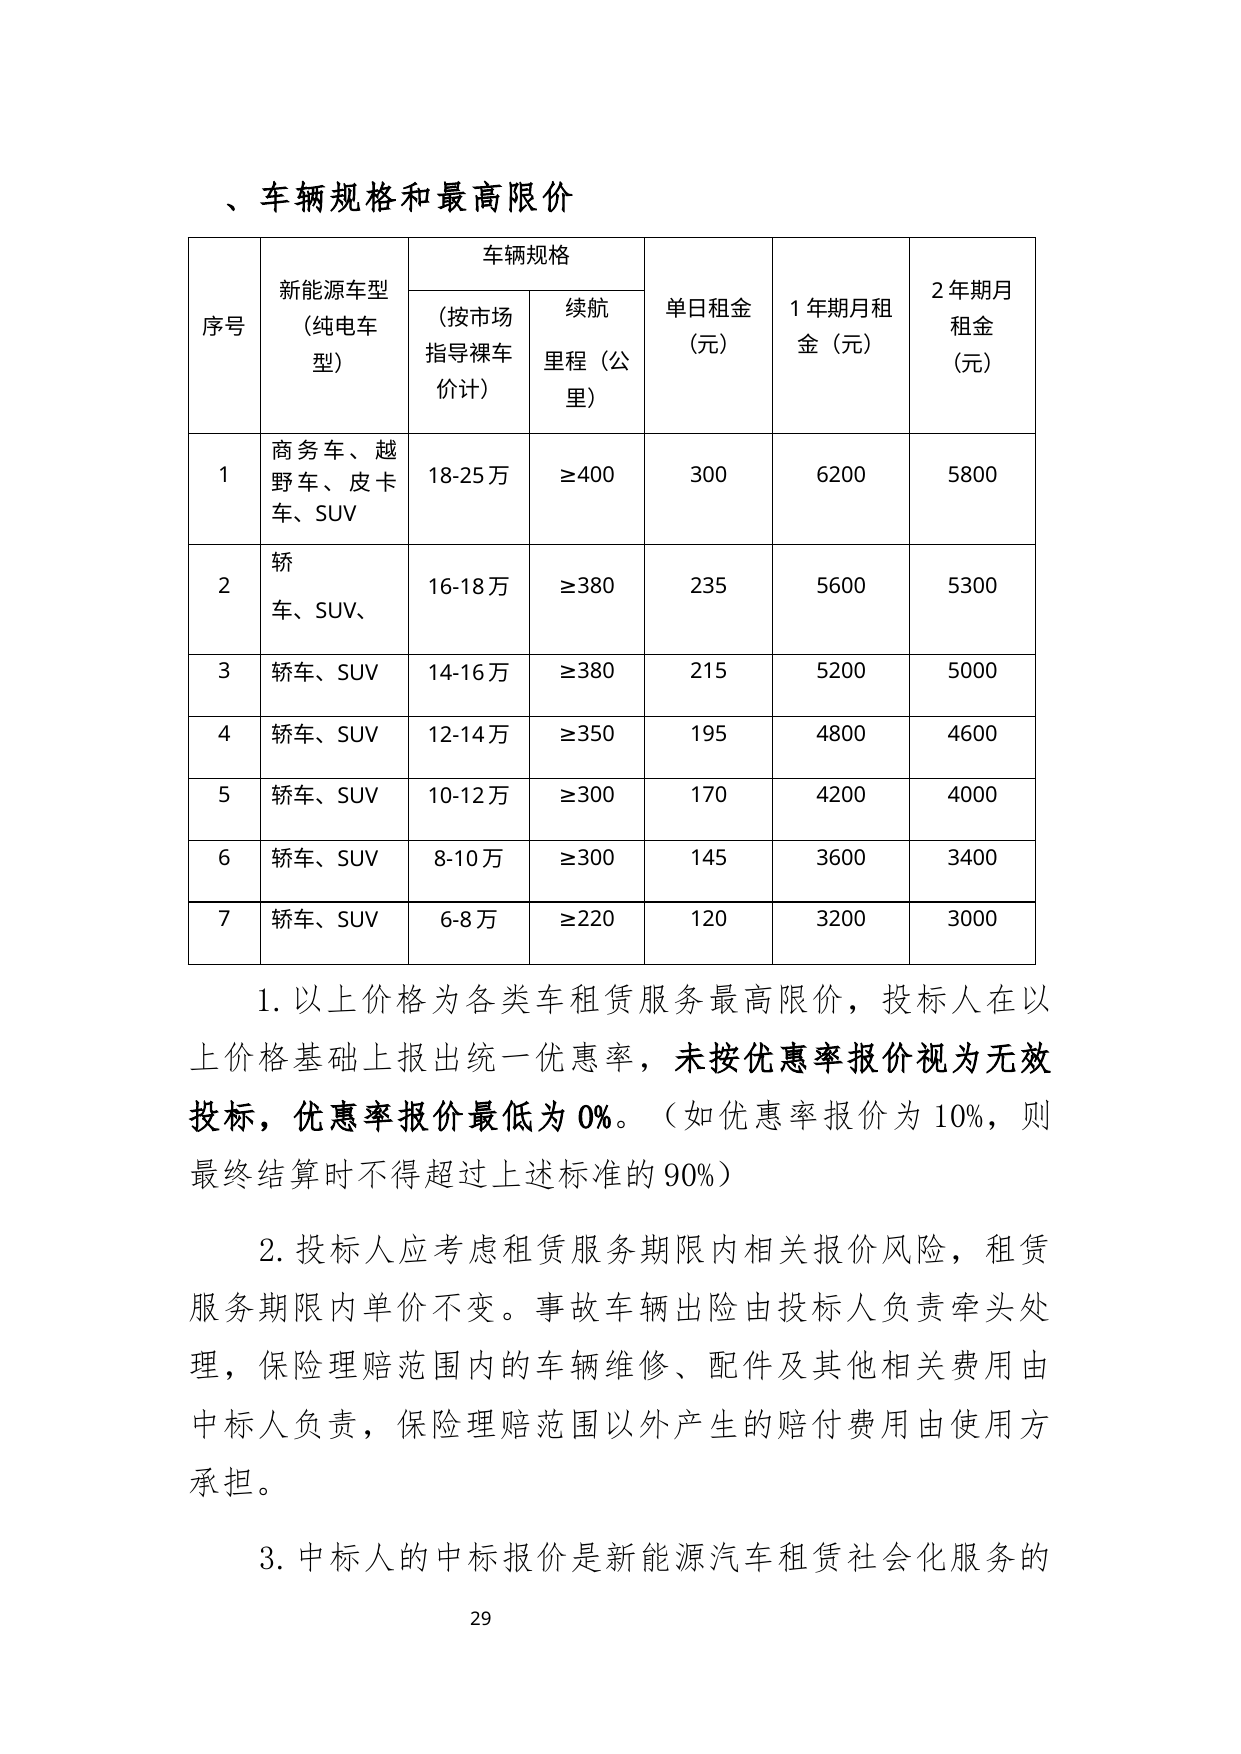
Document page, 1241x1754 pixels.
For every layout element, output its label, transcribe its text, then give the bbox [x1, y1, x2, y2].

text 1.以上价格为各类车租赁服务最高限价，投标人在以上价格基础上报出统一优惠率，未按优惠率报价视为无效投标，优惠率报价最低为0%。（如优惠率报价为10%，则最终结算时不得超过上述标准的90%） [187, 964, 1053, 1198]
table_cell 轿车、SUV、 [261, 545, 408, 653]
table_cell 170 [645, 779, 772, 839]
table_cell 5800 [910, 434, 1035, 544]
table_cell 轿车、SUV [261, 655, 408, 716]
table_cell 6 [189, 841, 260, 901]
table_cell （按市场指导裸车价计） [409, 291, 529, 433]
table_cell ≥380 [530, 655, 644, 716]
table_cell 14-16万 [409, 655, 529, 716]
table_cell 4200 [773, 779, 909, 839]
table_cell 6200 [773, 434, 909, 544]
table_cell ≥400 [530, 434, 644, 544]
table_cell 5600 [773, 545, 909, 653]
table_cell 3400 [910, 841, 1035, 901]
table_cell 7 [189, 903, 260, 963]
table_cell 6-8万 [409, 903, 529, 963]
table_cell 2 [189, 545, 260, 653]
table_cell ≥220 [530, 903, 644, 963]
table_cell 1 [189, 434, 260, 544]
table_cell 续航 里程（公里） [530, 291, 644, 433]
table_cell 5000 [910, 655, 1035, 716]
table_cell 3600 [773, 841, 909, 901]
table_cell ≥300 [530, 779, 644, 839]
table_cell 4800 [773, 717, 909, 777]
table_cell ≥380 [530, 545, 644, 653]
table_cell ≥350 [530, 717, 644, 777]
table_cell 3200 [773, 903, 909, 963]
table_header 序号 [189, 238, 260, 433]
table_cell 12-14万 [409, 717, 529, 777]
table_cell 18-25万 [409, 434, 529, 544]
table_cell 轿车、SUV [261, 717, 408, 777]
table_cell 235 [645, 545, 772, 653]
table_cell ≥300 [530, 841, 644, 901]
table_cell 3 [189, 655, 260, 716]
table_cell 145 [645, 841, 772, 901]
table_cell 轿车、SUV [261, 841, 408, 901]
table_cell 4 [189, 717, 260, 777]
table_header 1年期月租金（元） [773, 238, 909, 433]
table_header 2年期月租金（元） [910, 238, 1035, 433]
table_cell 195 [645, 717, 772, 777]
text 2.投标人应考虑租赁服务期限内相关报价风险，租赁服务期限内单价不变。事故车辆出险由投标人负责牵头处理，保险理赔范围内的车辆维修、配件及其他相关费用由中标人负责，保险理赔范围以外产生的赔付费用由使用方承担。 [187, 1214, 1053, 1506]
table_cell 4600 [910, 717, 1035, 777]
table_cell 轿车、SUV [261, 779, 408, 839]
table_cell 16-18万 [409, 545, 529, 653]
table_cell 5 [189, 779, 260, 839]
text 八、车辆规格和最高限价 [187, 162, 1053, 220]
table_cell 300 [645, 434, 772, 544]
table_cell 5300 [910, 545, 1035, 653]
table_cell 215 [645, 655, 772, 716]
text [187, 1523, 1053, 1581]
table_cell 5200 [773, 655, 909, 716]
table_header 单日租金（元） [645, 238, 772, 433]
table_cell 8-10万 [409, 841, 529, 901]
table_header 车辆规格 [409, 238, 644, 290]
table_cell 3000 [910, 903, 1035, 963]
table_cell 4000 [910, 779, 1035, 839]
table_header 新能源车型（纯电车型） [261, 238, 408, 433]
table_cell 轿车、SUV [261, 903, 408, 963]
table_cell 120 [645, 903, 772, 963]
table_cell 10-12万 [409, 779, 529, 839]
table_cell 商务车、越野车、皮卡车、SUV [261, 434, 408, 544]
